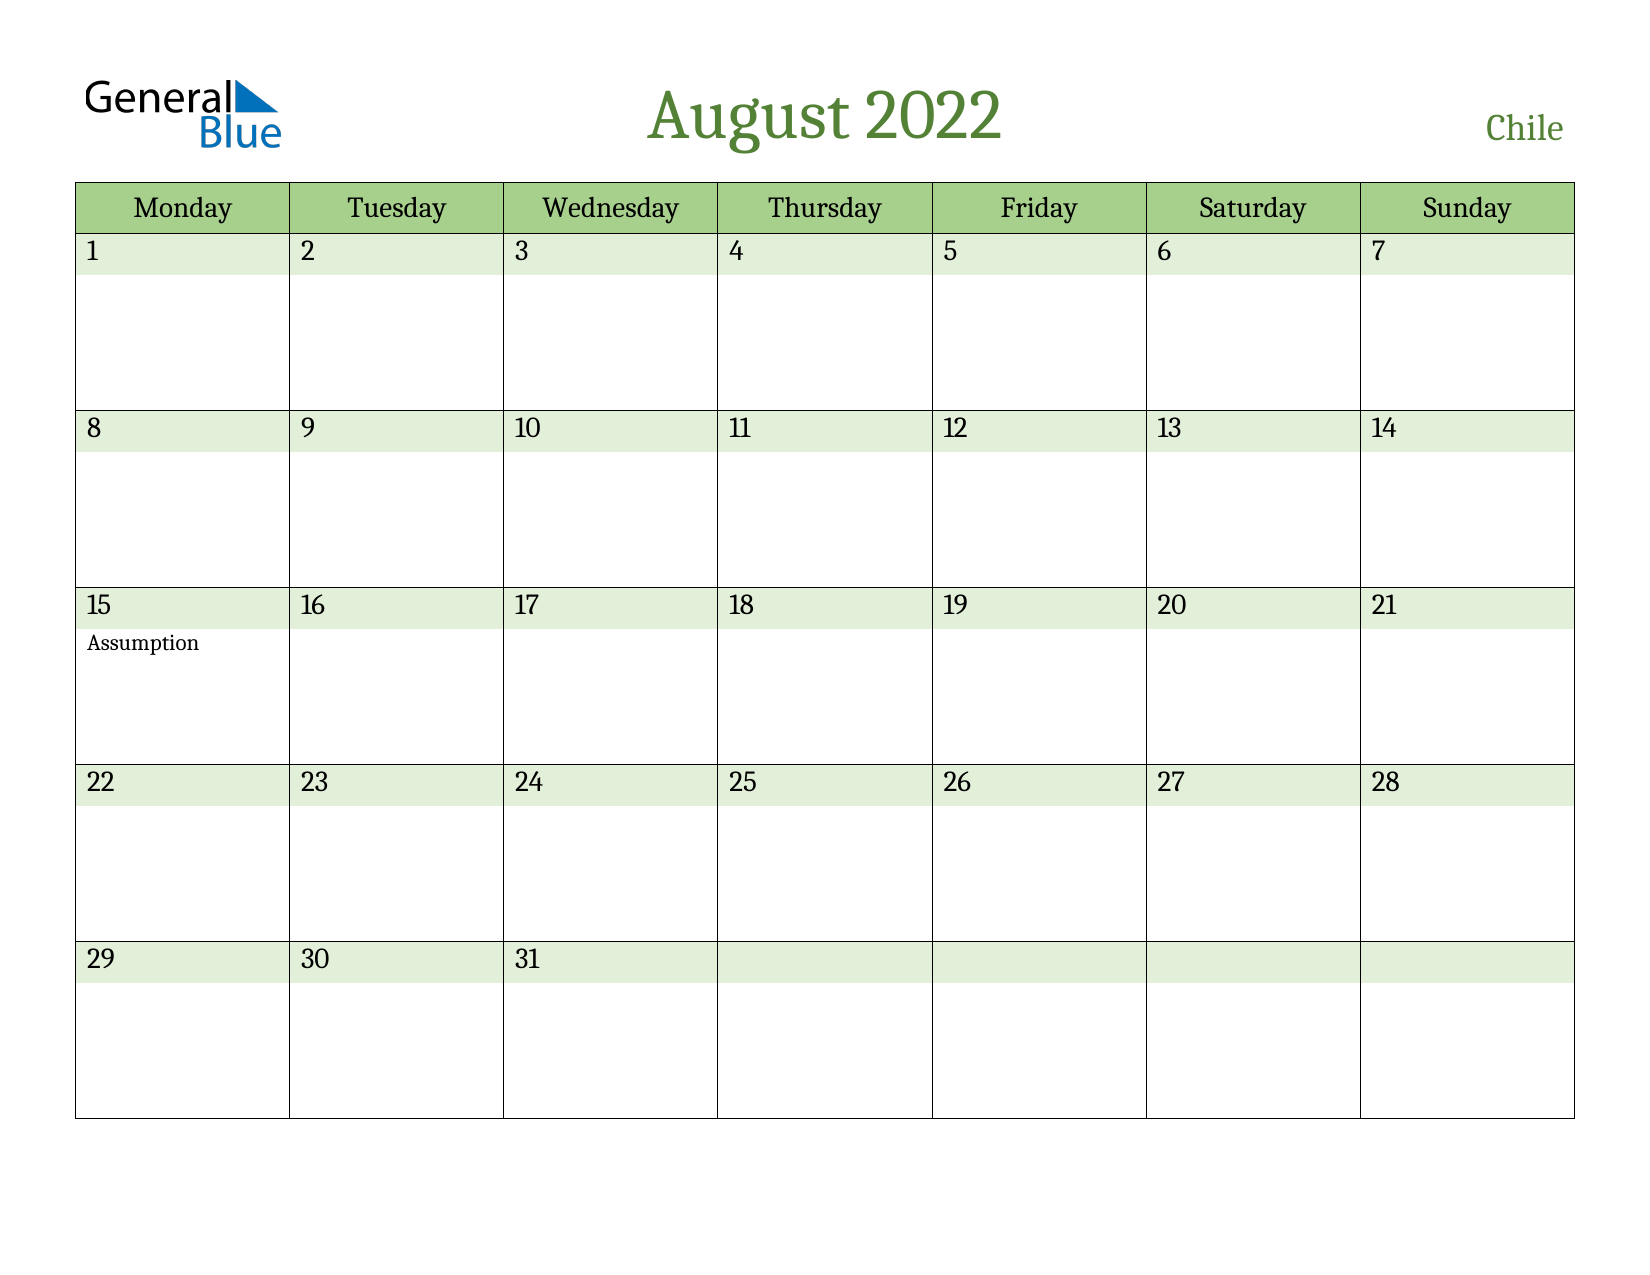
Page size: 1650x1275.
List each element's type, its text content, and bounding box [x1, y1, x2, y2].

table_cell [290, 275, 503, 410]
table_cell 1 [76, 234, 289, 275]
table_cell [1361, 983, 1574, 1118]
table_header [76, 75, 503, 182]
table_cell 4 [718, 234, 932, 275]
table_cell 20 [1147, 588, 1360, 629]
table_cell [1361, 275, 1574, 410]
table_cell [76, 806, 289, 941]
table_cell [290, 452, 503, 587]
table_cell 3 [504, 234, 717, 275]
table_cell [1361, 452, 1574, 587]
table_cell [933, 942, 1146, 983]
table_cell [504, 452, 717, 587]
table_cell [76, 275, 289, 410]
table_cell 25 [718, 765, 932, 806]
table_cell 27 [1147, 765, 1360, 806]
table_cell Thursday [718, 183, 932, 233]
table_cell 6 [1147, 234, 1360, 275]
table_cell [504, 629, 717, 764]
table_cell 16 [290, 588, 503, 629]
table_cell 11 [718, 411, 932, 452]
table_cell [718, 275, 932, 410]
table_cell [933, 452, 1146, 587]
table_cell [718, 452, 932, 587]
table_cell [290, 983, 503, 1118]
table_cell Assumption [76, 629, 289, 764]
table_cell 31 [504, 942, 717, 983]
table_cell [933, 983, 1146, 1118]
table_cell [290, 806, 503, 941]
table_cell 24 [504, 765, 717, 806]
table_cell Tuesday [290, 183, 503, 233]
table_cell 13 [1147, 411, 1360, 452]
picture [86, 80, 281, 148]
table_cell 10 [504, 411, 717, 452]
table_cell 7 [1361, 234, 1574, 275]
table_cell 14 [1361, 411, 1574, 452]
table_cell Wednesday [504, 183, 717, 233]
table_cell [504, 983, 717, 1118]
table_cell Friday [933, 183, 1146, 233]
table_cell 30 [290, 942, 503, 983]
table_cell [76, 983, 289, 1118]
table_cell 2 [290, 234, 503, 275]
table_cell [933, 275, 1146, 410]
table_cell [290, 629, 503, 764]
table_cell 29 [76, 942, 289, 983]
table_cell [718, 629, 932, 764]
table_cell [1147, 275, 1360, 410]
table_cell [1147, 942, 1360, 983]
table_cell 12 [933, 411, 1146, 452]
table_cell 21 [1361, 588, 1574, 629]
table_cell 23 [290, 765, 503, 806]
table_cell 22 [76, 765, 289, 806]
table_cell [504, 806, 717, 941]
table_cell [1147, 629, 1360, 764]
table_cell 5 [933, 234, 1146, 275]
table_cell 9 [290, 411, 503, 452]
table_cell [76, 452, 289, 587]
table_cell [933, 629, 1146, 764]
table_cell 8 [76, 411, 289, 452]
table_cell [1361, 806, 1574, 941]
table_cell 15 [76, 588, 289, 629]
table_cell Saturday [1147, 183, 1360, 233]
table_cell [1147, 983, 1360, 1118]
table_cell Monday [76, 183, 289, 233]
table_cell [1147, 452, 1360, 587]
table_cell 26 [933, 765, 1146, 806]
table_cell [1147, 806, 1360, 941]
table_cell 28 [1361, 765, 1574, 806]
table_header August 2022 [504, 75, 1146, 182]
table_cell Sunday [1361, 183, 1574, 233]
table_cell [504, 275, 717, 410]
table_cell 18 [718, 588, 932, 629]
table_cell [1361, 629, 1574, 764]
table_cell [933, 806, 1146, 941]
table_cell 17 [504, 588, 717, 629]
table_cell [718, 983, 932, 1118]
table_cell [1361, 942, 1574, 983]
table_cell [718, 942, 932, 983]
table_cell [718, 806, 932, 941]
table_header Chile [1146, 75, 1574, 182]
table_cell 19 [933, 588, 1146, 629]
